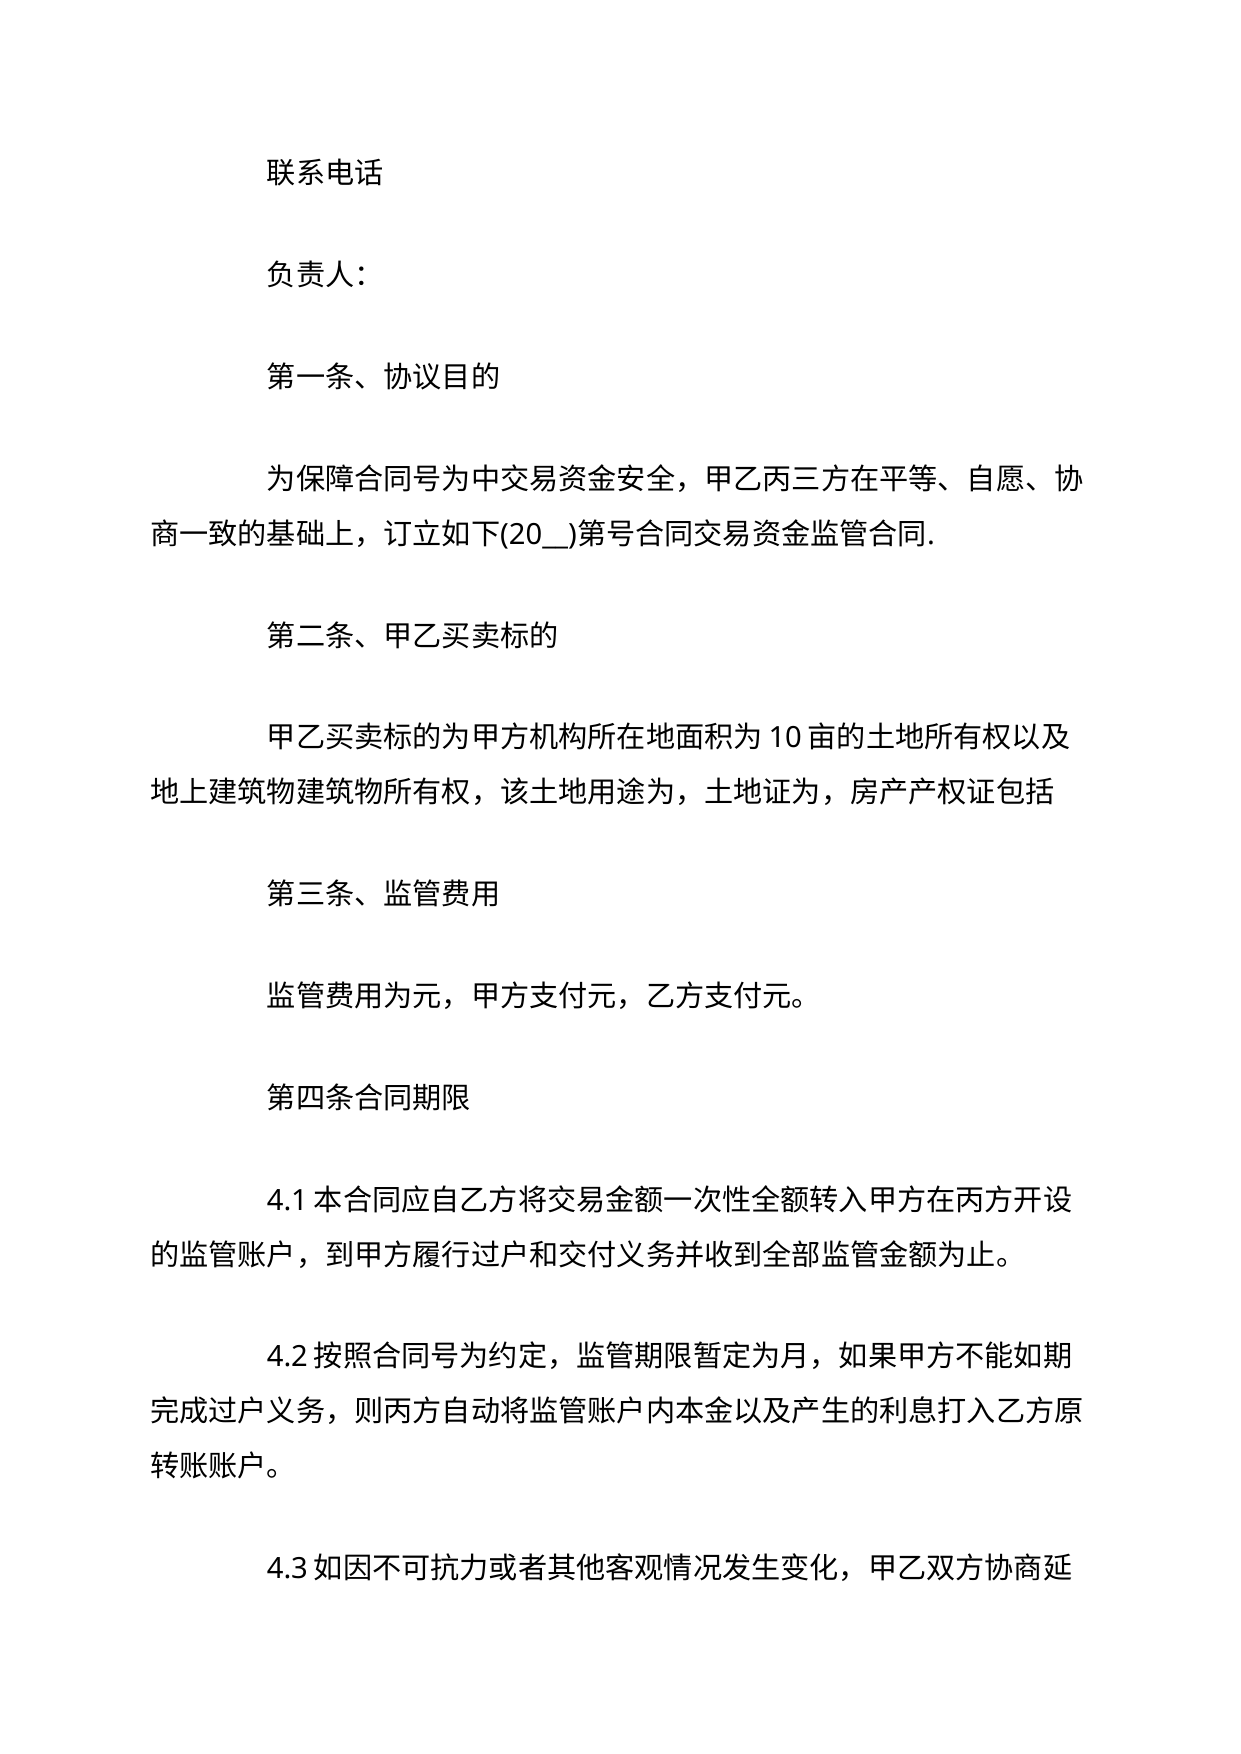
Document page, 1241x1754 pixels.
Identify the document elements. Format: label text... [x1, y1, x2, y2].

text 负责人： [150, 252, 1090, 294]
text 为保障合同号为中交易资金安全，甲乙丙三方在平等、自愿、协商一致的基础上，订立如下(20__)第号合同交易资金监管合同. [150, 455, 1090, 553]
text 第二条、甲乙买卖标的 [150, 612, 1090, 654]
text 联系电话 [150, 150, 1090, 192]
text 第四条合同期限 [150, 1074, 1090, 1117]
text 第一条、协议目的 [150, 353, 1090, 396]
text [150, 1544, 1090, 1587]
text 甲乙买卖标的为甲方机构所在地面积为10亩的土地所有权以及地上建筑物建筑物所有权，该土地用途为，土地证为，房产产权证包括 [150, 714, 1090, 811]
text 监管费用为元，甲方支付元，乙方支付元。 [150, 972, 1090, 1015]
text 4.1本合同应自乙方将交易金额一次性全额转入甲方在丙方开设的监管账户，到甲方履行过户和交付义务并收到全部监管金额为止。 [150, 1176, 1090, 1273]
text 第三条、监管费用 [150, 871, 1090, 913]
text 4.2按照合同号为约定，监管期限暂定为月，如果甲方不能如期完成过户义务，则丙方自动将监管账户内本金以及产生的利息打入乙方原转账账户。 [150, 1333, 1090, 1485]
